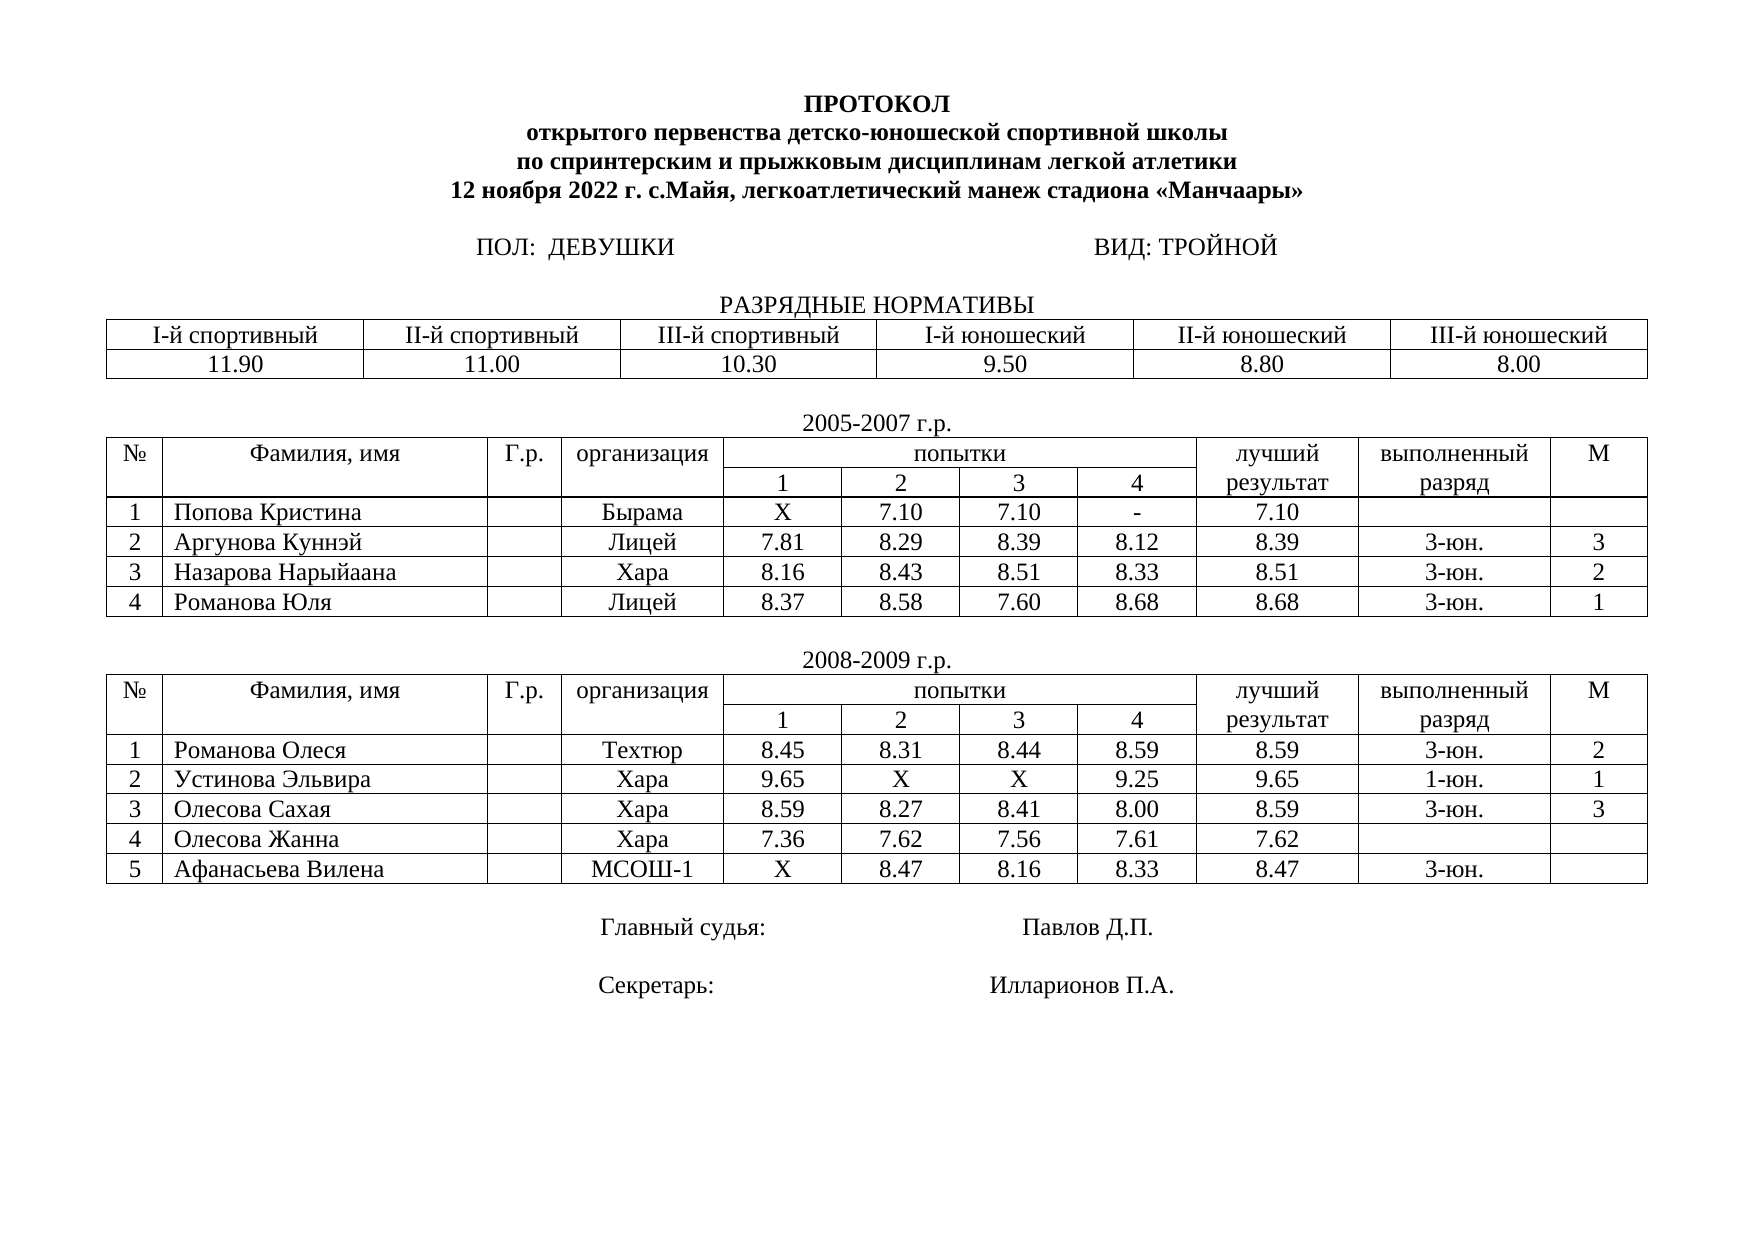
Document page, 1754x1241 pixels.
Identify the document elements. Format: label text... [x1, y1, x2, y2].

table_cell 8.80 [1134, 350, 1390, 378]
text открытого первенства детско-юношеской спортивной школы [118, 117, 1636, 146]
table_cell 8.51 [960, 557, 1077, 586]
table_cell Лицей [562, 587, 723, 616]
table_cell 1 [724, 468, 841, 496]
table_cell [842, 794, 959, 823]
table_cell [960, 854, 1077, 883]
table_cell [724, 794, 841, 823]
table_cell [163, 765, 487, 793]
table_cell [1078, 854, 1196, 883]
text ПРОТОКОЛ [118, 89, 1636, 117]
table_header организация [562, 675, 723, 734]
table_cell [488, 527, 561, 556]
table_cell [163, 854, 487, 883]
table_cell 2 [107, 527, 162, 556]
table_cell 2 [842, 468, 959, 496]
table_header III-й спортивный [621, 320, 876, 348]
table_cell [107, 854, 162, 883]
table_cell [488, 587, 561, 616]
table_cell Попова Кристина [163, 498, 487, 526]
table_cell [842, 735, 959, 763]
table_header М [1551, 438, 1647, 496]
table_cell 8.51 [1197, 557, 1358, 586]
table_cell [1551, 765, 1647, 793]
table_cell 8.16 [724, 557, 841, 586]
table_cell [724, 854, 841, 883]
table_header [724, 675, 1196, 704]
text Секретарь: Илларионов П.А. [118, 970, 1636, 999]
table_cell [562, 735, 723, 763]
text ПОЛ: ДЕВУШКИ ВИД: ТРОЙНОЙ [118, 232, 1636, 261]
table_header попытки [724, 438, 1196, 467]
table_cell 8.12 [1078, 527, 1196, 556]
table_cell 11.90 [107, 350, 363, 378]
table_cell 8.43 [842, 557, 959, 586]
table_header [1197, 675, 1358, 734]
table_cell Аргунова Куннэй [163, 527, 487, 556]
table_header Фамилия, имя [163, 675, 487, 734]
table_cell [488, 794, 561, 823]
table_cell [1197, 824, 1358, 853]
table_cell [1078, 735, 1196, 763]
text Главный судья: Павлов Д.П. [118, 912, 1636, 941]
table_cell Романова Юля [163, 587, 487, 616]
table_cell [488, 557, 561, 586]
table_header лучший результат [1197, 438, 1358, 496]
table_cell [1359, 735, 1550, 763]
table_cell 3 [107, 557, 162, 586]
text 12 ноября 2022 г. с.Майя, легкоатлетический манеж стадиона «Манчаары» [118, 175, 1636, 204]
table_cell [488, 498, 561, 526]
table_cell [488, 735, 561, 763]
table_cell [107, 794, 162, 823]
text РАЗРЯДНЫЕ НОРМАТИВЫ [118, 290, 1636, 319]
table_header № [107, 675, 162, 734]
text 2005-2007 г.р. [118, 408, 1636, 437]
table_cell 8.00 [1391, 350, 1647, 378]
table_cell 8.33 [1078, 557, 1196, 586]
text 2008-2009 г.р. [118, 645, 1636, 674]
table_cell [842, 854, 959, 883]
table_header выполненный разряд [1359, 438, 1550, 496]
table_header Г.р. [488, 675, 561, 734]
table_cell Хара [562, 557, 723, 586]
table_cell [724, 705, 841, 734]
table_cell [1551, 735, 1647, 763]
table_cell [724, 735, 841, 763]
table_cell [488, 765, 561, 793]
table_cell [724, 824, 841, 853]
table_header организация [562, 438, 723, 496]
table_cell 8.29 [842, 527, 959, 556]
table_cell 8.37 [724, 587, 841, 616]
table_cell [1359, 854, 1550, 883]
table_cell 8.58 [842, 587, 959, 616]
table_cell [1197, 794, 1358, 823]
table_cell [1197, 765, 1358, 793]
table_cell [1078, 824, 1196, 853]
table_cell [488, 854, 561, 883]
table_cell 11.00 [364, 350, 620, 378]
table_cell 7.10 [960, 498, 1077, 526]
table_cell Лицей [562, 527, 723, 556]
table_header I-й юношеский [877, 320, 1133, 348]
table_header II-й спортивный [364, 320, 620, 348]
table_cell 7.81 [724, 527, 841, 556]
table_cell 4 [107, 587, 162, 616]
table_cell - [1078, 498, 1196, 526]
table_cell 8.39 [960, 527, 1077, 556]
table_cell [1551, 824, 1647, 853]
text по спринтерским и прыжковым дисциплинам легкой атлетики [118, 146, 1636, 175]
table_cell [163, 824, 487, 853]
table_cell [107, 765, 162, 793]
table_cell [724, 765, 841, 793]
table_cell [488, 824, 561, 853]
table_header Фамилия, имя [163, 438, 487, 496]
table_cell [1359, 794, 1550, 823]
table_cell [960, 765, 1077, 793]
table_cell Назарова Нарыйаана [163, 557, 487, 586]
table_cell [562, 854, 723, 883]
table_cell 1 [107, 498, 162, 526]
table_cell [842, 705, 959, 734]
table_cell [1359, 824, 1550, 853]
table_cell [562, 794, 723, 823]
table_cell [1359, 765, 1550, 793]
table_cell Х [724, 498, 841, 526]
table_cell Бырама [562, 498, 723, 526]
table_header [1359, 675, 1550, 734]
table_cell 3-юн. [1359, 557, 1550, 586]
table_header № [107, 438, 162, 496]
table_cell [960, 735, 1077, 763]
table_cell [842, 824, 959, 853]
table_cell 7.60 [960, 587, 1077, 616]
table_cell 9.50 [877, 350, 1133, 378]
table_cell 3-юн. [1359, 527, 1550, 556]
table_header III-й юношеский [1391, 320, 1647, 348]
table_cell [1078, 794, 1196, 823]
table_cell 4 [1078, 468, 1196, 496]
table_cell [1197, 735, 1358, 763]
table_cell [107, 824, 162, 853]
table_header II-й юношеский [1134, 320, 1390, 348]
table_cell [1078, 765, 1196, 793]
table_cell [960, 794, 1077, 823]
table_cell 3 [960, 468, 1077, 496]
table_cell 8.39 [1197, 527, 1358, 556]
table_cell [1359, 498, 1550, 526]
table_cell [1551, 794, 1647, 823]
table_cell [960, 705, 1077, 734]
table_cell 3 [1551, 527, 1647, 556]
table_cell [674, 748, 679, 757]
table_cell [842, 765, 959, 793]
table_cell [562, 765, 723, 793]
table_header Г.р. [488, 438, 561, 496]
table_cell 7.10 [1197, 498, 1358, 526]
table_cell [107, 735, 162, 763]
table_header I-й спортивный [107, 320, 363, 348]
table_cell 1 [1551, 587, 1647, 616]
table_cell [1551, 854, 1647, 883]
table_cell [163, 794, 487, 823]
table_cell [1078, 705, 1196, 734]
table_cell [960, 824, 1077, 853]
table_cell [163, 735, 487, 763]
table_cell 3-юн. [1359, 587, 1550, 616]
table_cell 8.68 [1078, 587, 1196, 616]
table_cell 8.68 [1197, 587, 1358, 616]
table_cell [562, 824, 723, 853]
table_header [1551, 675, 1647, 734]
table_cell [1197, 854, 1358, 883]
table_cell [1551, 498, 1647, 526]
table_cell 2 [1551, 557, 1647, 586]
table_cell 10.30 [621, 350, 876, 378]
table_cell 7.10 [842, 498, 959, 526]
